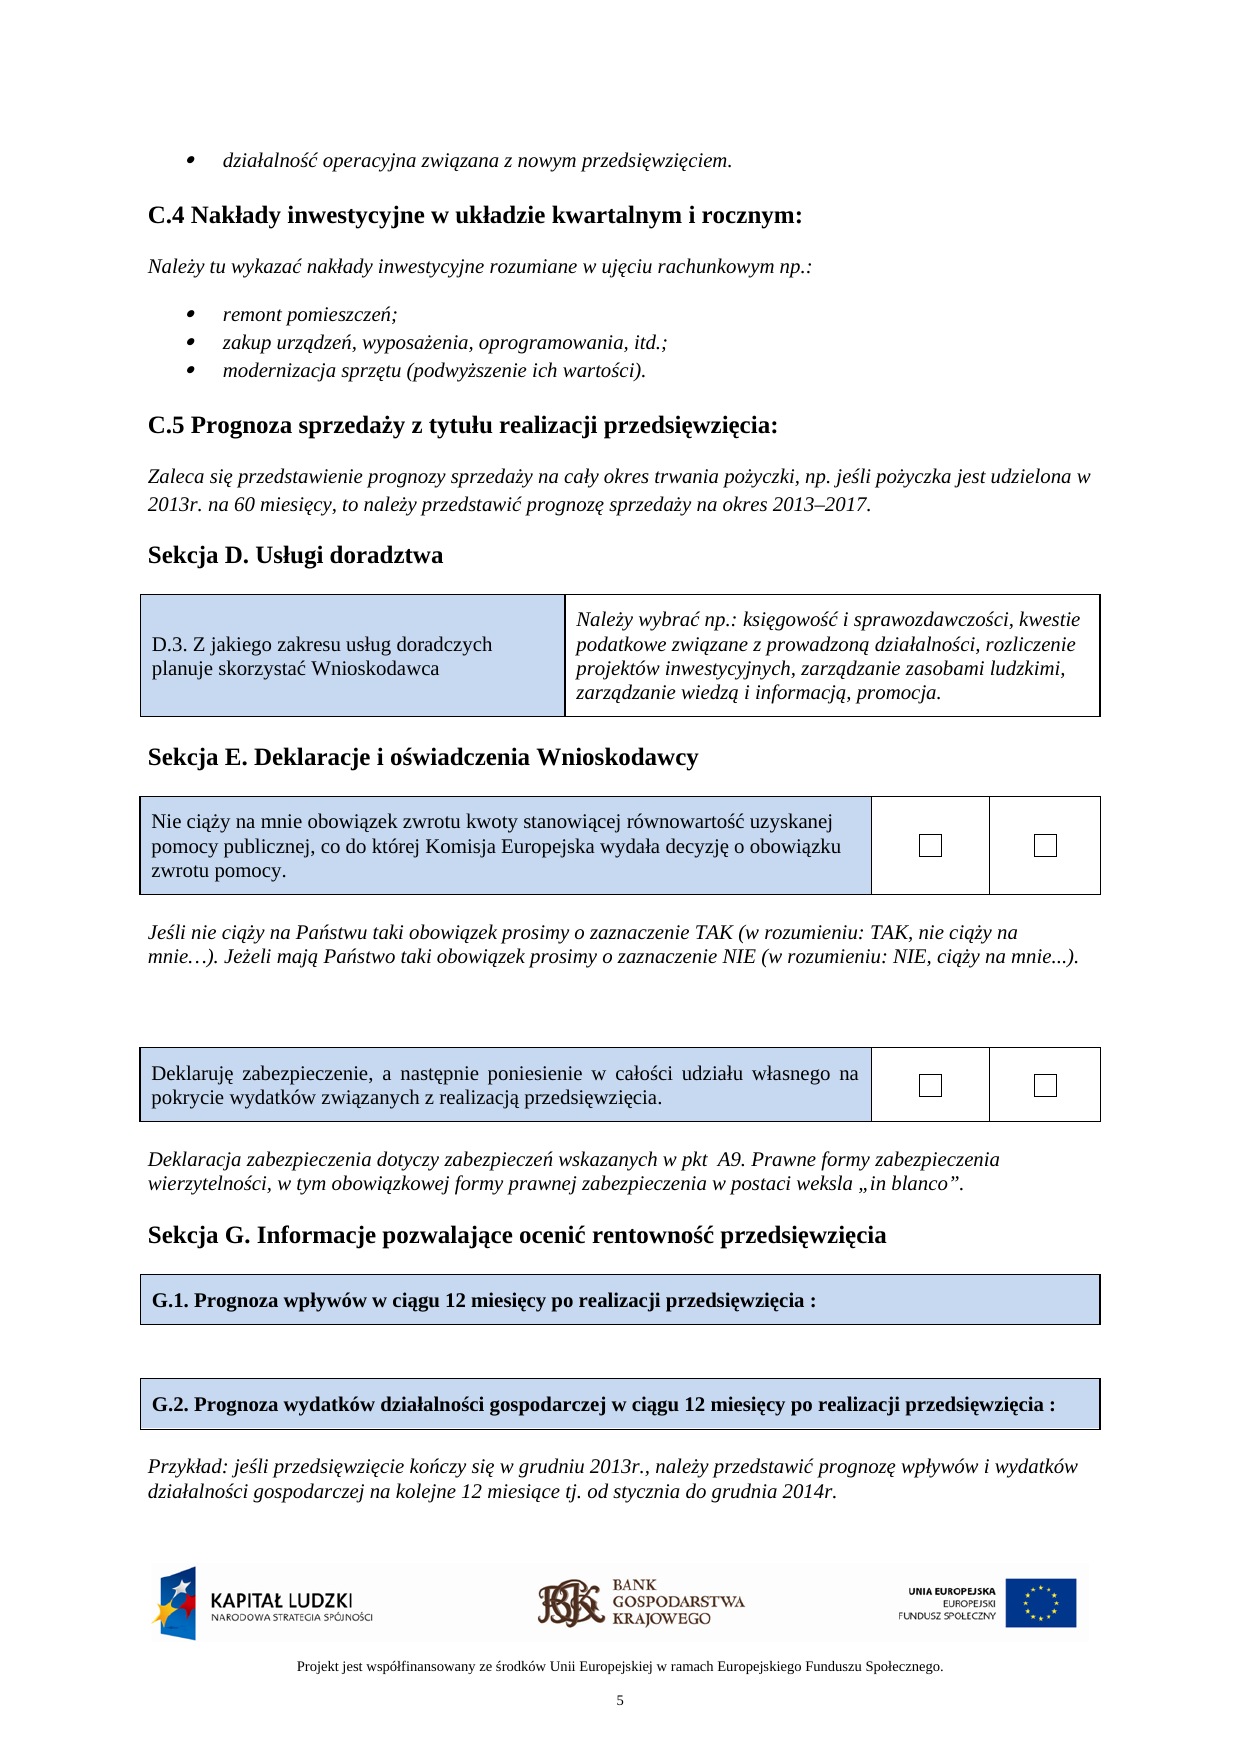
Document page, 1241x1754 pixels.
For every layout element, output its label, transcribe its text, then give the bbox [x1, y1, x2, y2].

picture [151, 1563, 1089, 1642]
text Sekcja D. Usługi doradztwa [148, 540, 1093, 569]
table_header Należy wybrać np.: księgowość i sprawozdawczości, kwestie podatkowe związane z prowadzoną działalności, rozliczenie projektów inwestycyjnych, zarządzanie zasobami ludzkimi, zarządzanie wiedzą i informacją, promocja. [566, 595, 1099, 716]
text Jeśli nie ciąży na Państwu taki obowiązek prosimy o zaznaczenie TAK (w rozumieniu: TAK, nie ciąży na mnie…). Jeżeli mają Państwo taki obowiązek prosimy o zaznaczenie NIE (w rozumieniu: NIE, ciąży na mnie...). [148, 920, 1093, 968]
text Deklaracja zabezpieczenia dotyczy zabezpieczeń wskazanych w pkt A9. Prawne formy zabezpieczenia wierzytelności, w tym obowiązkowej formy prawnej zabezpieczenia w postaci weksla „in blanco”. [148, 1147, 1093, 1195]
table_header [872, 797, 989, 894]
text C.4 Nakłady inwestycyjne w układzie kwartalnym i rocznym: [148, 200, 1093, 229]
table_header Deklaruję zabezpieczenie, a następnie poniesienie w całości udziału własnego na pokrycie wydatków związanych z realizacją przedsięwzięcia. [141, 1048, 871, 1121]
list remont pomieszczeń; [185, 302, 1093, 326]
list zakup urządzeń, wyposażenia, oprogramowania, itd.; [185, 330, 1093, 354]
table_header Nie ciąży na mnie obowiązek zwrotu kwoty stanowiącej równowartość uzyskanej pomocy publicznej, co do której Komisja Europejska wydała decyzję o obowiązku zwrotu pomocy. [141, 797, 871, 894]
list działalność operacyjna związana z nowym przedsięwzięciem. [185, 148, 1093, 172]
list modernizacja sprzętu (podwyższenie ich wartości). [185, 358, 1093, 382]
table_header G.2. Prognoza wydatków działalności gospodarczej w ciągu 12 miesięcy po realizacji przedsięwzięcia : [141, 1379, 1099, 1428]
table_header [872, 1048, 989, 1121]
text Przykład: jeśli przedsięwzięcie kończy się w grudniu 2013r., należy przedstawić prognozę wpływów i wydatków działalności gospodarczej na kolejne 12 miesiące tj. od stycznia do grudnia 2014r. [148, 1454, 1093, 1503]
text Sekcja E. Deklaracje i oświadczenia Wnioskodawcy [148, 742, 1093, 771]
text Sekcja G. Informacje pozwalające ocenić rentowność przedsięwzięcia [148, 1220, 1093, 1249]
text Należy tu wykazać nakłady inwestycyjne rozumiane w ujęciu rachunkowym np.: [148, 254, 1093, 278]
table_header [990, 1048, 1100, 1121]
text C.5 Prognoza sprzedaży z tytułu realizacji przedsięwzięcia: [148, 410, 1093, 439]
table_header G.1. Prognoza wpływów w ciągu 12 miesięcy po realizacji przedsięwzięcia : [141, 1275, 1099, 1324]
table_header D.3. Z jakiego zakresu usług doradczych planuje skorzystać Wnioskodawca [141, 595, 564, 716]
table_header [990, 797, 1100, 894]
text Zaleca się przedstawienie prognozy sprzedaży na cały okres trwania pożyczki, np. jeśli pożyczka jest udzielona w 2013r. na 60 miesięcy, to należy przedstawić prognozę sprzedaży na okres 2013–2017. [148, 464, 1093, 516]
